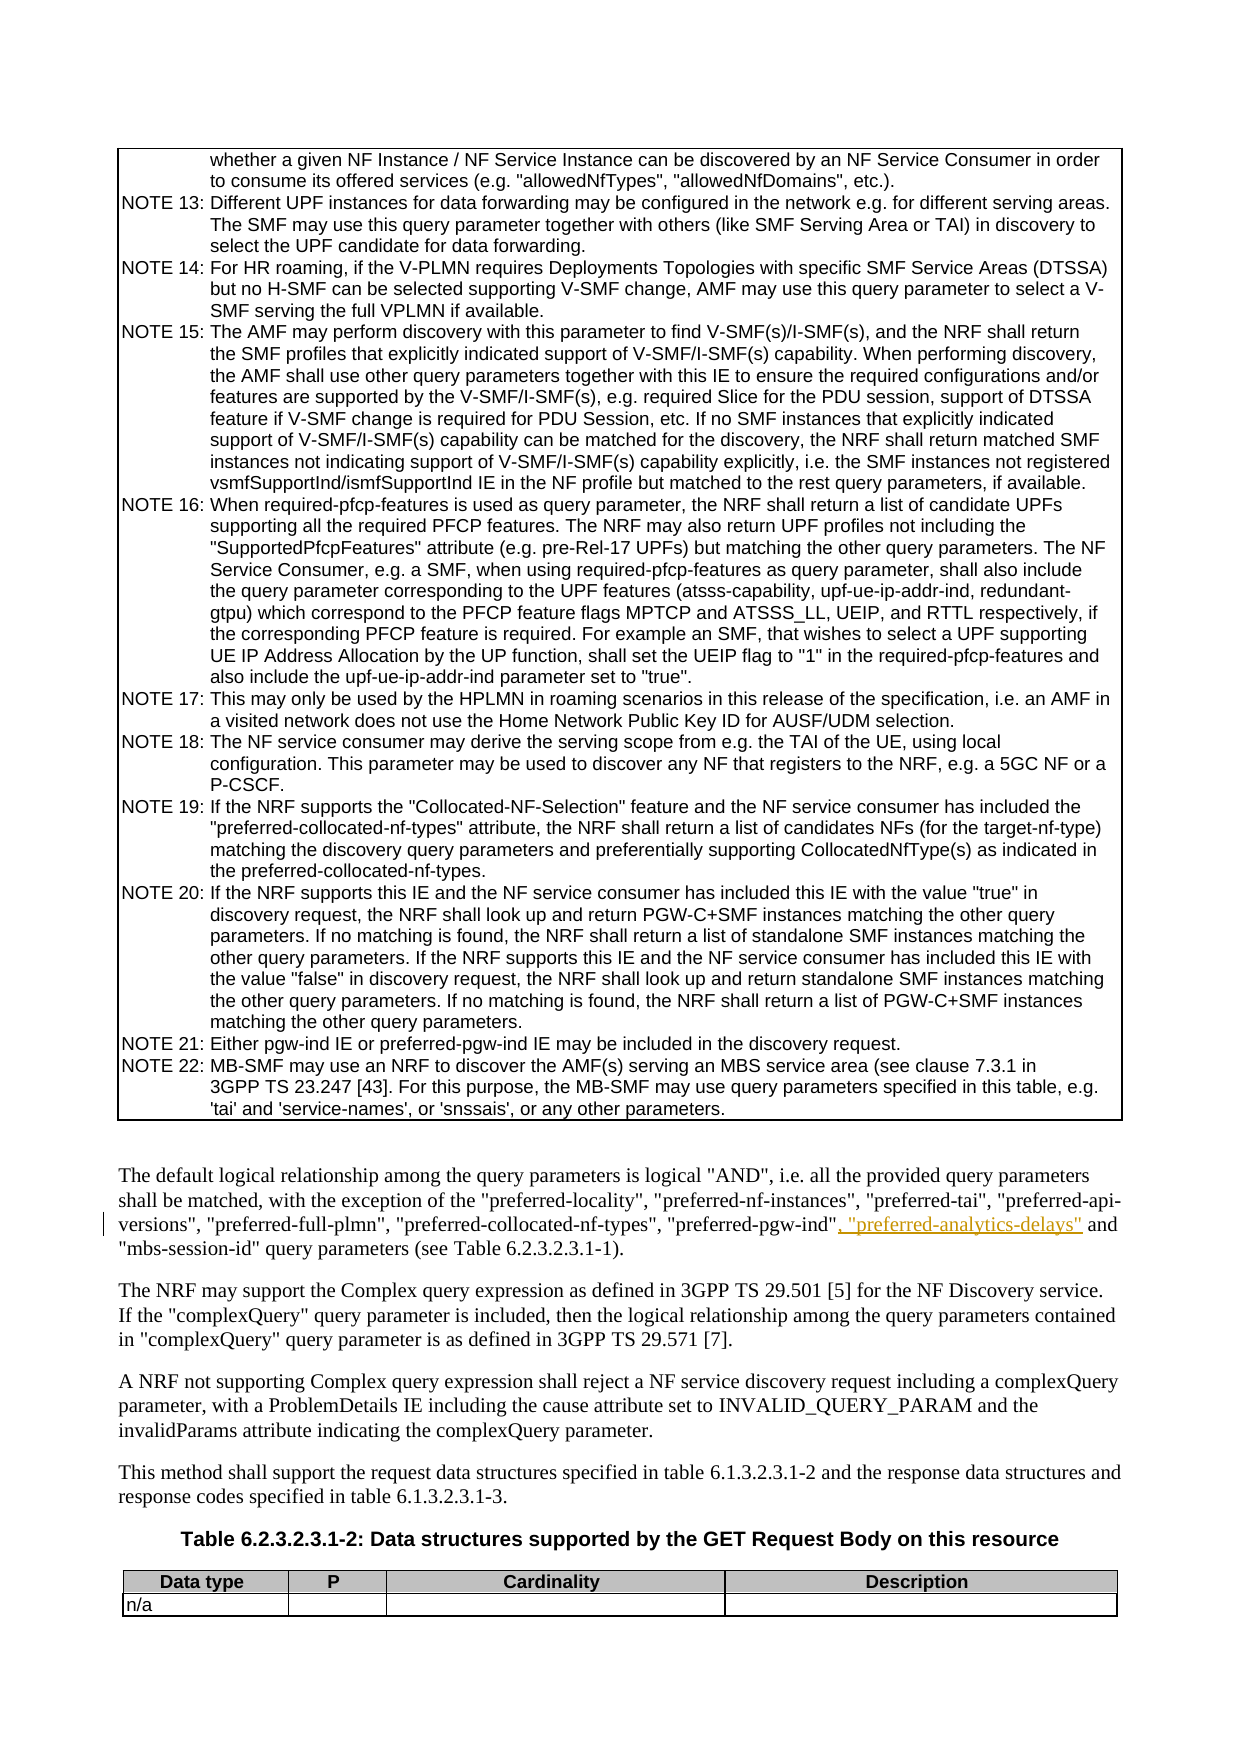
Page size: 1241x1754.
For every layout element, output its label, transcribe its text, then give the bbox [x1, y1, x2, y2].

table_header P [289, 1571, 386, 1592]
table_header Cardinality [387, 1571, 724, 1592]
table_header Description [726, 1571, 1117, 1592]
text The default logical relationship among the query parameters is logical "AND", i.e. all the provided query parameters shall be matched, with the exception of the "preferred-locality", "preferred-nf-instances", "preferred-tai", "preferred-api-versions", "preferred-full-plmn", "preferred-collocated-nf-types", "preferred-pgw-ind" and "mbs-session-id" query parameters (see Table 6.2.3.2.3.1-1). [118, 1163, 1122, 1260]
table_cell [726, 1594, 1116, 1615]
text The NRF may support the Complex query expression as defined in 3GPP TS 29.501 [5] for the NF Discovery service. If the "complexQuery" query parameter is included, then the logical relationship among the query parameters contained in "complexQuery" query parameter is as defined in 3GPP TS 29.571 [7]. [118, 1278, 1122, 1351]
text Table 6.2.3.2.3.1-2: Data structures supported by the GET Request Body on this resource [118, 1527, 1122, 1551]
text This method shall support the request data structures specified in table 6.1.3.2.3.1-2 and the response data structures and response codes specified in table 6.1.3.2.3.1-3. [118, 1460, 1122, 1508]
table_cell n/a [124, 1594, 288, 1615]
text A NRF not supporting Complex query expression shall reject a NF service discovery request including a complexQuery parameter, with a ProblemDetails IE including the cause attribute set to INVALID_QUERY_PARAM and the invalidParams attribute indicating the complexQuery parameter. [118, 1369, 1122, 1442]
table_header Data type [124, 1571, 288, 1592]
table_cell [119, 149, 1121, 1119]
table_cell [289, 1594, 386, 1615]
table_cell [387, 1594, 724, 1615]
